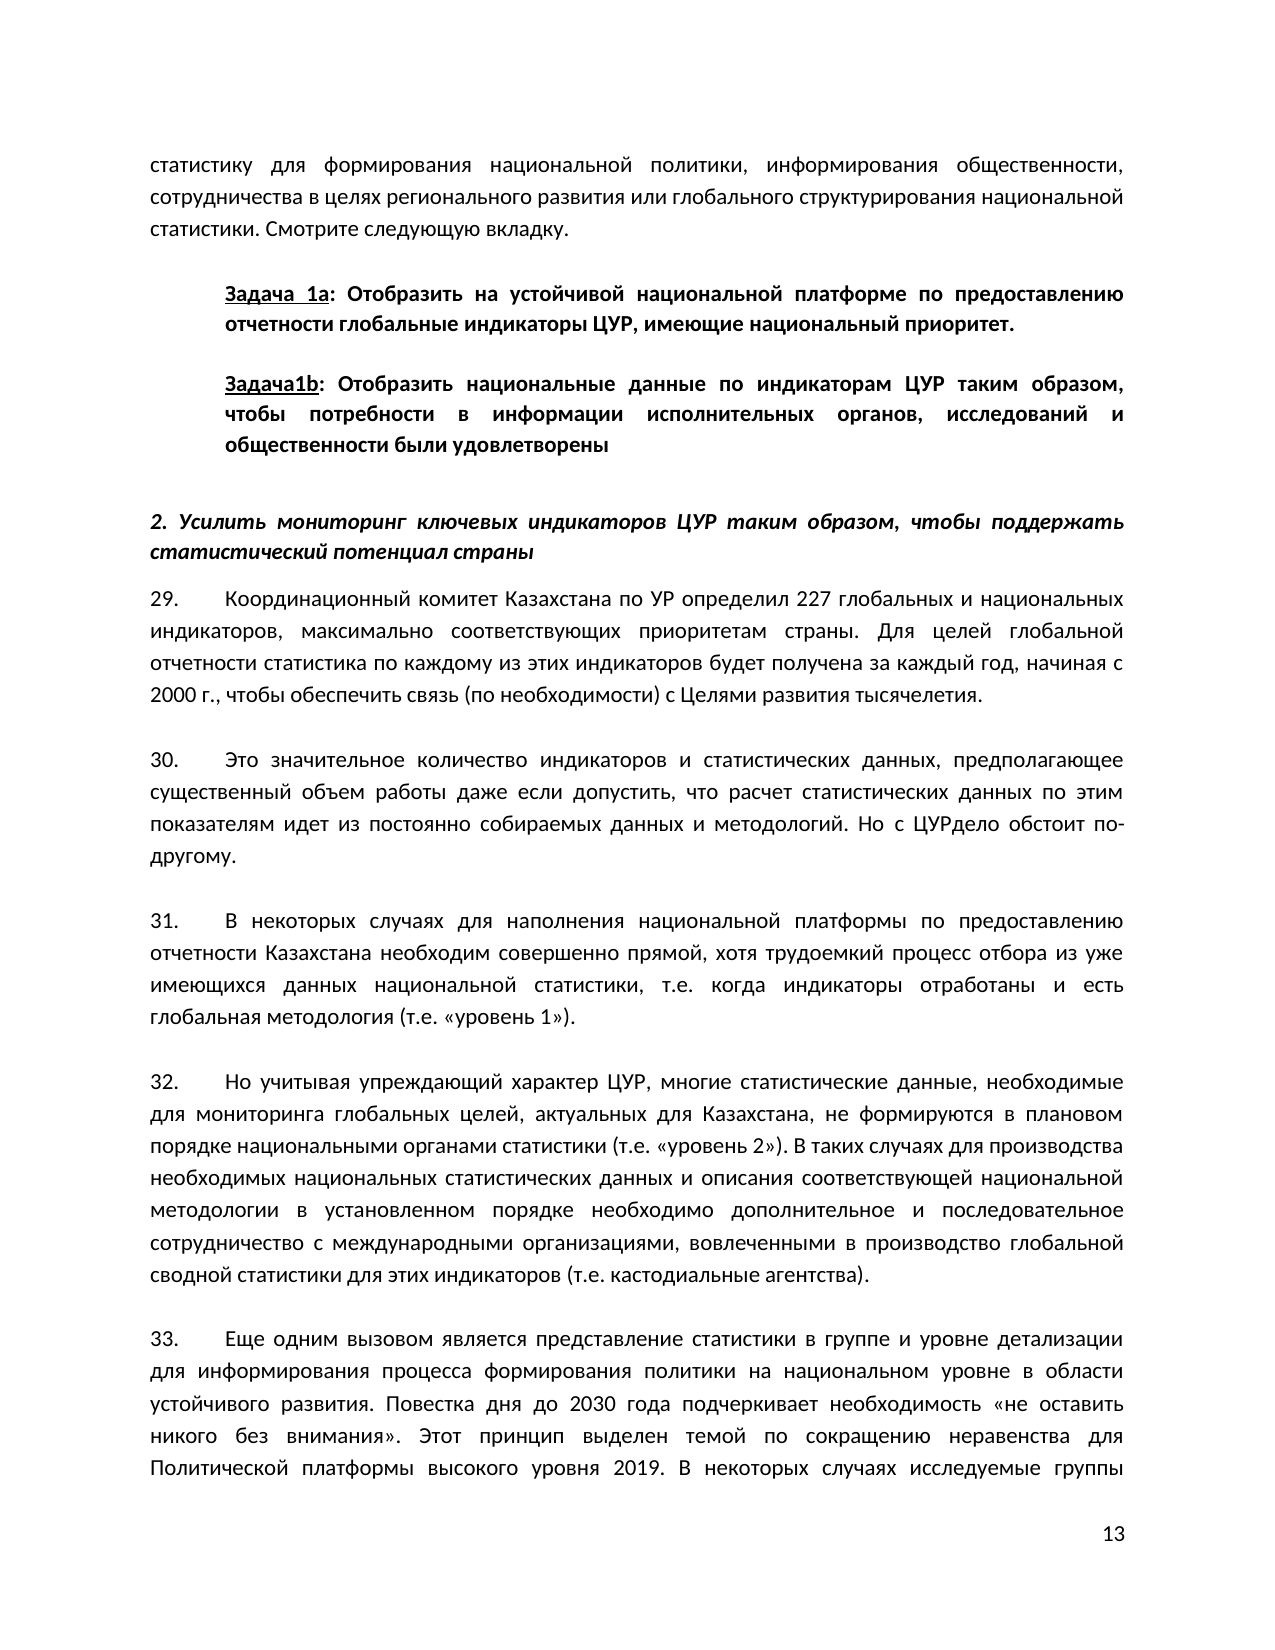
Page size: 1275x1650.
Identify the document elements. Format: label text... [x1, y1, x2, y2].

list Координационный комитет Казахстана по УР определил 227 глобальных и национальных индикаторов, максимально соответствующих приоритетам страны. Для целей глобальной отчетности статистика по каждому из этих индикаторов будет получена за каждый год, начиная с 2000 г., чтобы обеспечить связь (по необходимости) с Целями развития тысячелетия. [150, 584, 1125, 708]
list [150, 150, 1125, 242]
list Задача 1a: Отобразить на устойчивой национальной платформе по предоставлению отчетности глобальные индикаторы ЦУР, имеющие национальный приоритет. [225, 279, 1125, 337]
list Но учитывая упреждающий характер ЦУР, многие статистические данные, необходимые для мониторинга глобальных целей, актуальных для Казахстана, не формируются в плановом порядке национальными органами статистики (т.е. «уровень 2»). В таких случаях для производства необходимых национальных статистических данных и описания соответствующей национальной методологии в установленном порядке необходимо дополнительное и последовательное сотрудничество с международными организациями, вовлеченными в производство глобальной сводной статистики для этих индикаторов (т.е. кастодиальные агентства). [150, 1067, 1125, 1288]
list Задача1b: Отобразить национальные данные по индикаторам ЦУР таким образом, чтобы потребности в информации исполнительных органов, исследований и общественности были удовлетворены [225, 369, 1125, 458]
list В некоторых случаях для наполнения национальной платформы по предоставлению отчетности Казахстана необходим совершенно прямой, хотя трудоемкий процесс отбора из уже имеющихся данных национальной статистики, т.е. когда индикаторы отработаны и есть глобальная методология (т.е. «уровень 1»). [150, 906, 1125, 1030]
list Это значительное количество индикаторов и статистических данных, предполагающее существенный объем работы даже если допустить, что расчет статистических данных по этим показателям идет из постоянно собираемых данных и методологий. Но с ЦУРдело обстоит по-другому. [150, 745, 1125, 869]
text 2. Усилить мониторинг ключевых индикаторов ЦУР таким образом, чтобы поддержать статистический потенциал страны [150, 507, 1125, 565]
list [150, 1324, 1125, 1481]
